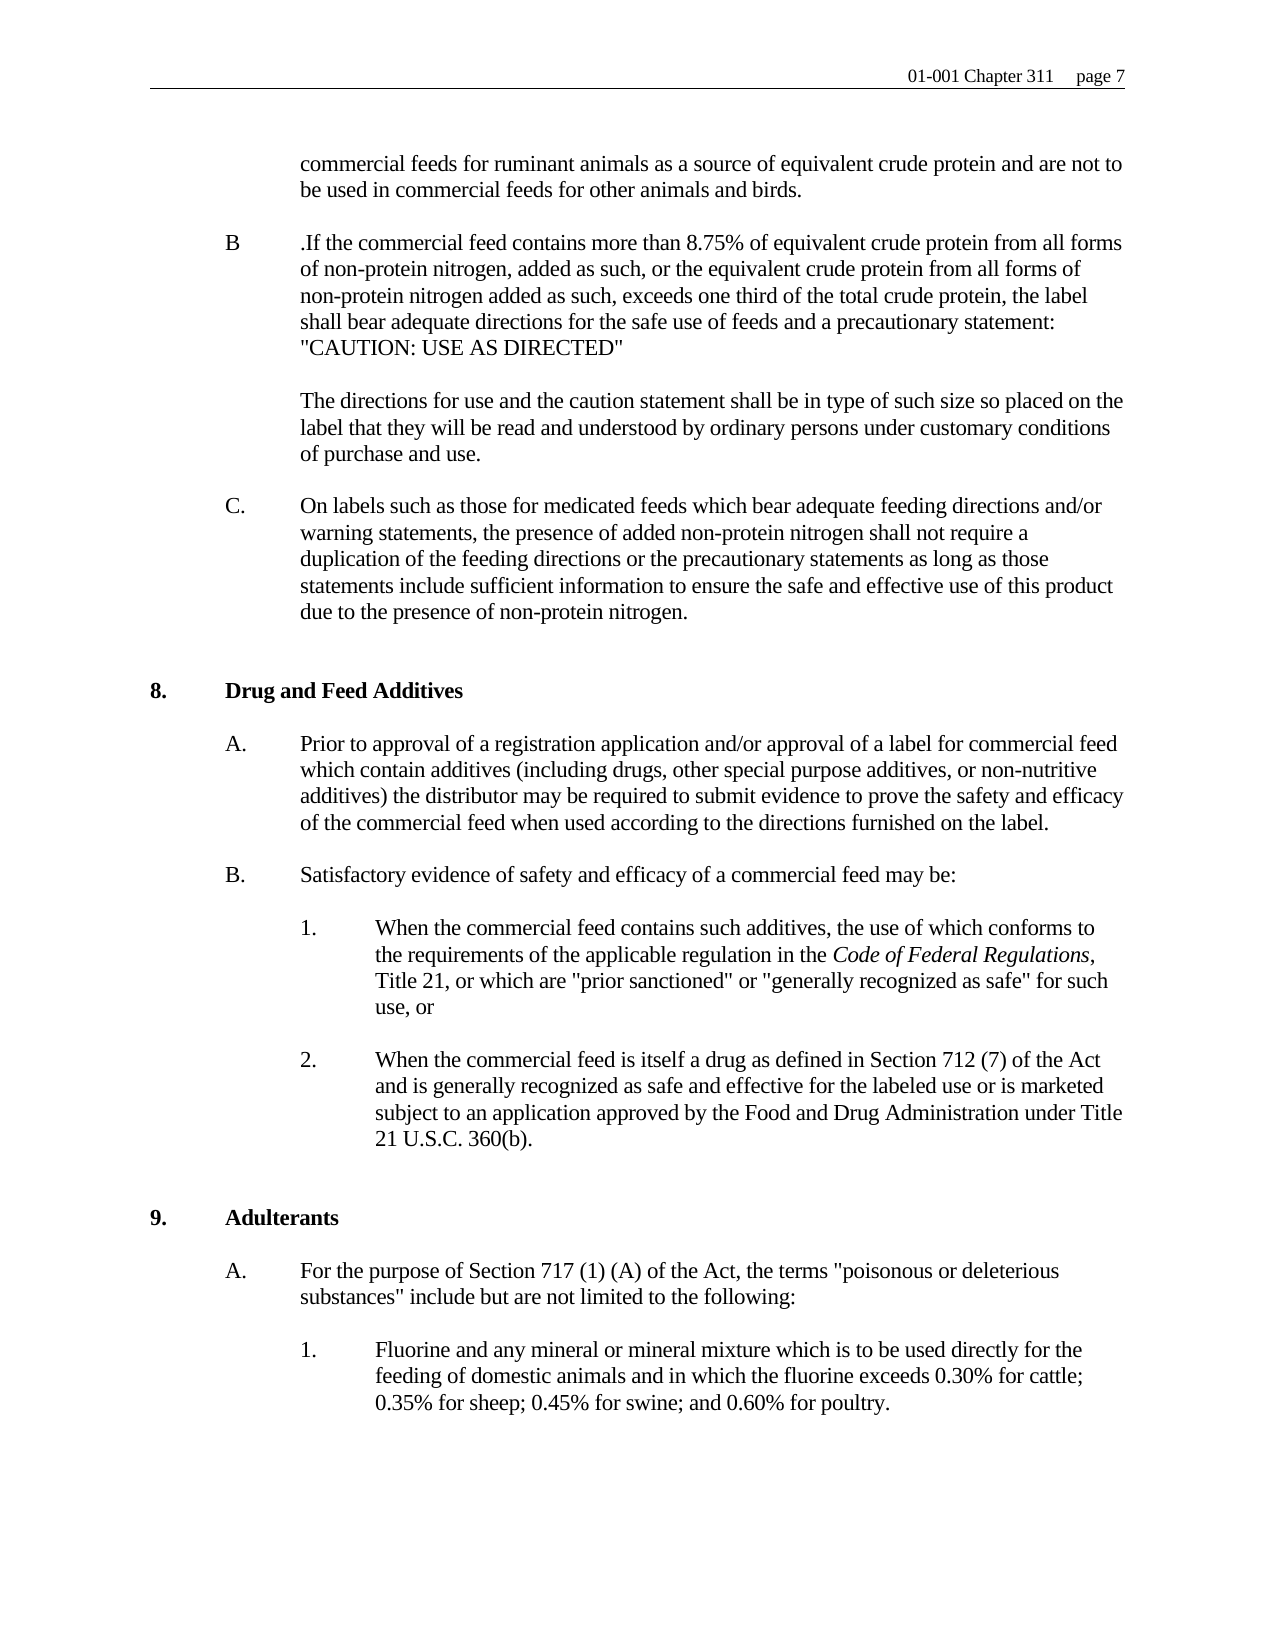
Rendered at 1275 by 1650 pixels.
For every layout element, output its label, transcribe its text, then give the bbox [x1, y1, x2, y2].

text B .If the commercial feed contains more than 8.75% of equivalent crude protein from all forms of non-protein nitrogen, added as such, or the equivalent crude protein from all forms of non-protein nitrogen added as such, exceeds one third of the total crude protein, the label shall bear adequate directions for the safe use of feeds and a precautionary statement: "CAUTION: USE AS DIRECTED" [150, 229, 1125, 361]
text B. Satisfactory evidence of safety and efficacy of a commercial feed may be: [150, 862, 1125, 888]
text 1. When the commercial feed contains such additives, the use of which conforms to the requirements of the applicable regulation in the Code of Federal Regulations, Title 21, or which are "prior sanctioned" or "generally recognized as safe" for such use, or [150, 914, 1125, 1020]
text A. For the purpose of Section 717 (1) (A) of the Act, the terms "poisonous or deleterious substances" include but are not limited to the following: [150, 1257, 1125, 1309]
text The directions for use and the caution statement shall be in type of such size so placed on the label that they will be read and understood by ordinary persons under customary conditions of purchase and use. [150, 387, 1125, 466]
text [150, 150, 1125, 203]
text 8. Drug and Feed Additives [150, 677, 1125, 703]
text C. On labels such as those for medicated feeds which bear adequate feeding directions and/or warning statements, the presence of added non-protein nitrogen shall not require a duplication of the feeding directions or the precautionary statements as long as those statements include sufficient information to ensure the safe and effective use of this product due to the presence of non-protein nitrogen. [150, 493, 1125, 624]
text 2. When the commercial feed is itself a drug as defined in Section 712 (7) of the Act and is generally recognized as safe and effective for the labeled use or is marketed subject to an application approved by the Food and Drug Administration under Title 21 U.S.C. 360(b). [150, 1046, 1125, 1151]
text 1. Fluorine and any mineral or mineral mixture which is to be used directly for the feeding of domestic animals and in which the fluorine exceeds 0.30% for cattle; 0.35% for sheep; 0.45% for swine; and 0.60% for poultry. [150, 1336, 1125, 1415]
text A. Prior to approval of a registration application and/or approval of a label for commercial feed which contain additives (including drugs, other special purpose additives, or non-nutritive additives) the distributor may be required to submit evidence to prove the safety and efficacy of the commercial feed when used according to the directions furnished on the label. [150, 730, 1125, 835]
text 9. Adulterants [150, 1204, 1125, 1231]
